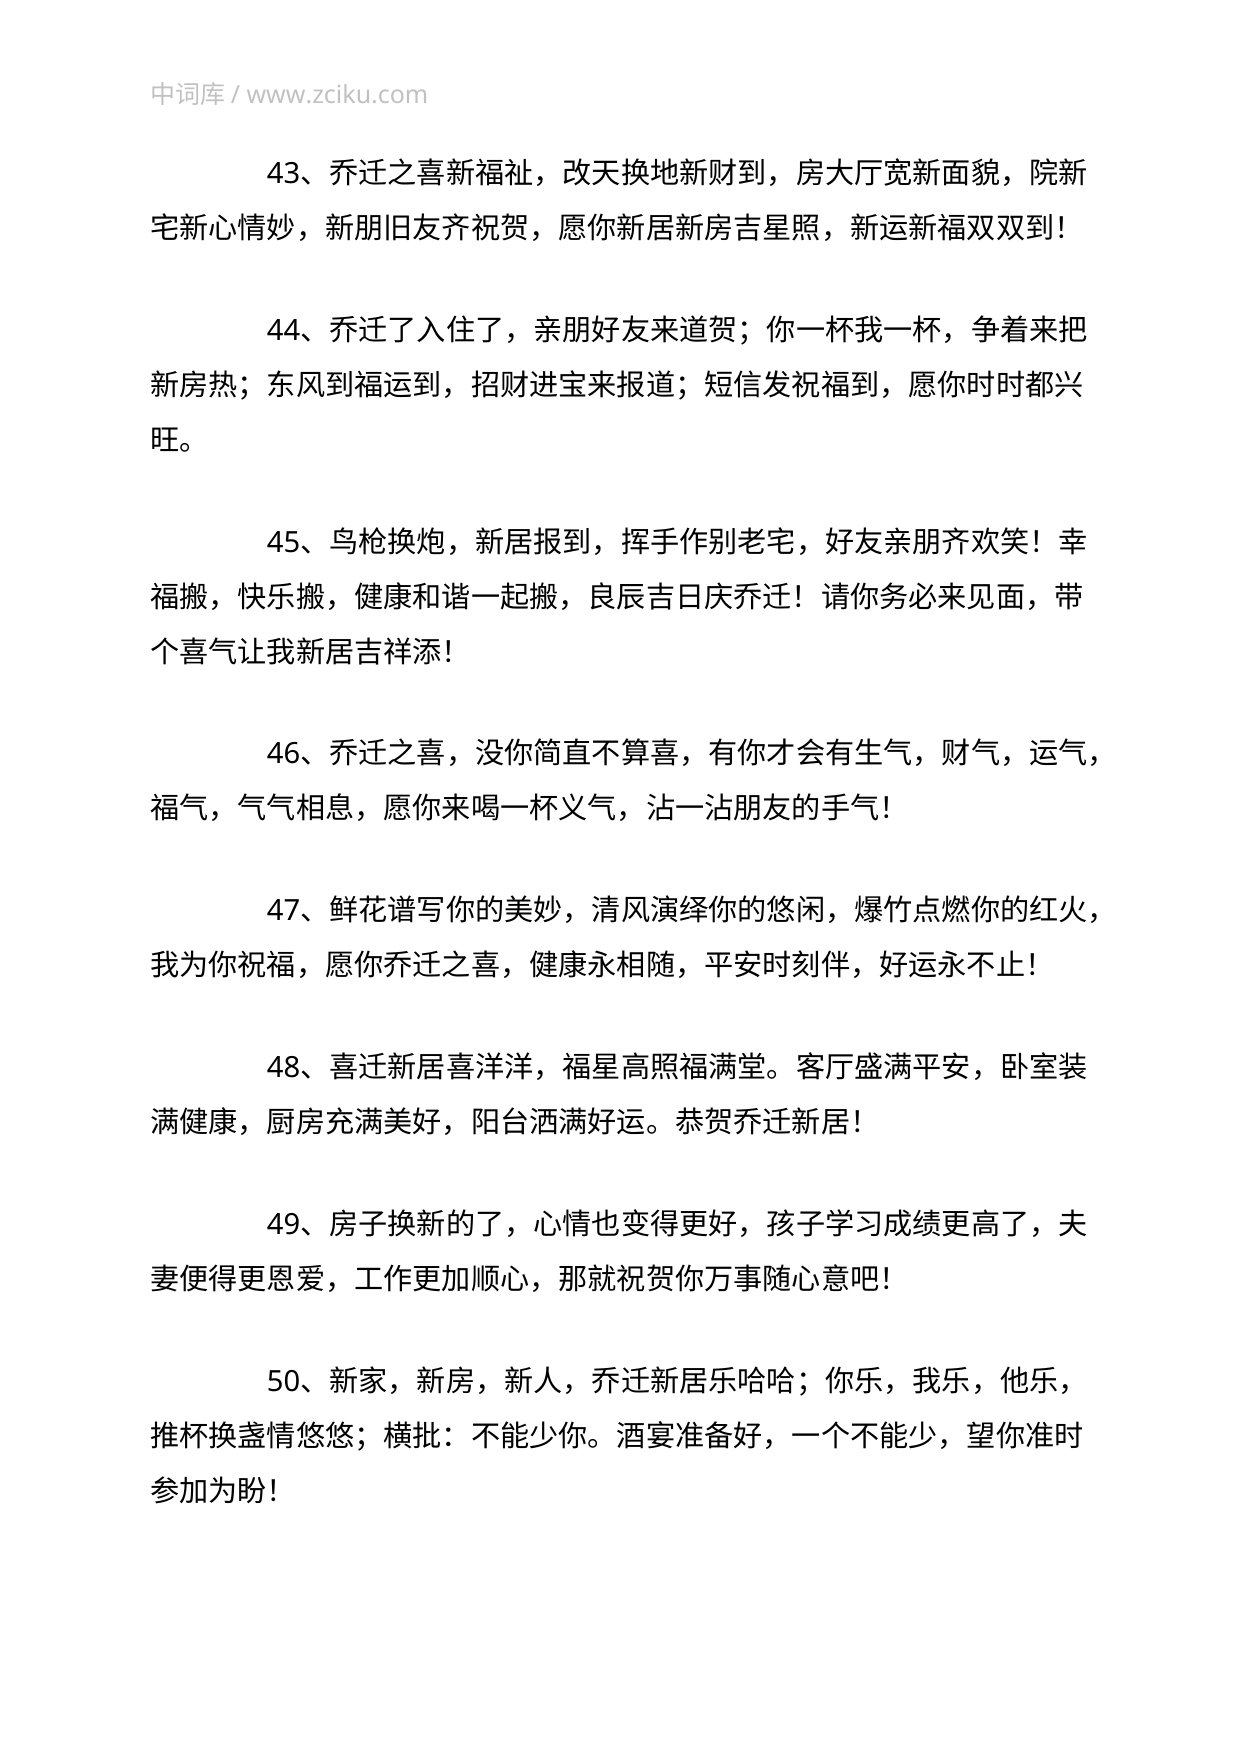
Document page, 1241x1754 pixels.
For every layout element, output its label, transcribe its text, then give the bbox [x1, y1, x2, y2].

text 48、喜迁新居喜洋洋，福星高照福满堂。客厅盛满平安，卧室装满健康，厨房充满美好，阳台洒满好运。恭贺乔迁新居！ [150, 1044, 1090, 1141]
text 45、鸟枪换炮，新居报到，挥手作别老宅，好友亲朋齐欢笑！幸福搬，快乐搬，健康和谐一起搬，良辰吉日庆乔迁！请你务必来见面，带个喜气让我新居吉祥添！ [150, 518, 1090, 671]
text 44、乔迁了入住了，亲朋好友来道贺；你一杯我一杯，争着来把新房热；东风到福运到，招财进宝来报道；短信发祝福到，愿你时时都兴旺。 [150, 307, 1090, 459]
text 50、新家，新房，新人，乔迁新居乐哈哈；你乐，我乐，他乐，推杯换盏情悠悠；横批：不能少你。酒宴准备好，一个不能少，望你准时参加为盼！ [150, 1357, 1090, 1509]
text 46、乔迁之喜，没你简直不算喜，有你才会有生气，财气，运气，福气，气气相息，愿你来喝一杯义气，沾一沾朋友的手气！ [150, 730, 1090, 827]
text 47、鲜花谱写你的美妙，清风演绎你的悠闲，爆竹点燃你的红火，我为你祝福，愿你乔迁之喜，健康永相随，平安时刻伴，好运永不止！ [150, 887, 1090, 984]
text 43、乔迁之喜新福祉，改天换地新财到，房大厅宽新面貌，院新宅新心情妙，新朋旧友齐祝贺，愿你新居新房吉星照，新运新福双双到！ [150, 150, 1090, 247]
text 49、房子换新的了，心情也变得更好，孩子学习成绩更高了，夫妻便得更恩爱，工作更加顺心，那就祝贺你万事随心意吧！ [150, 1200, 1090, 1298]
